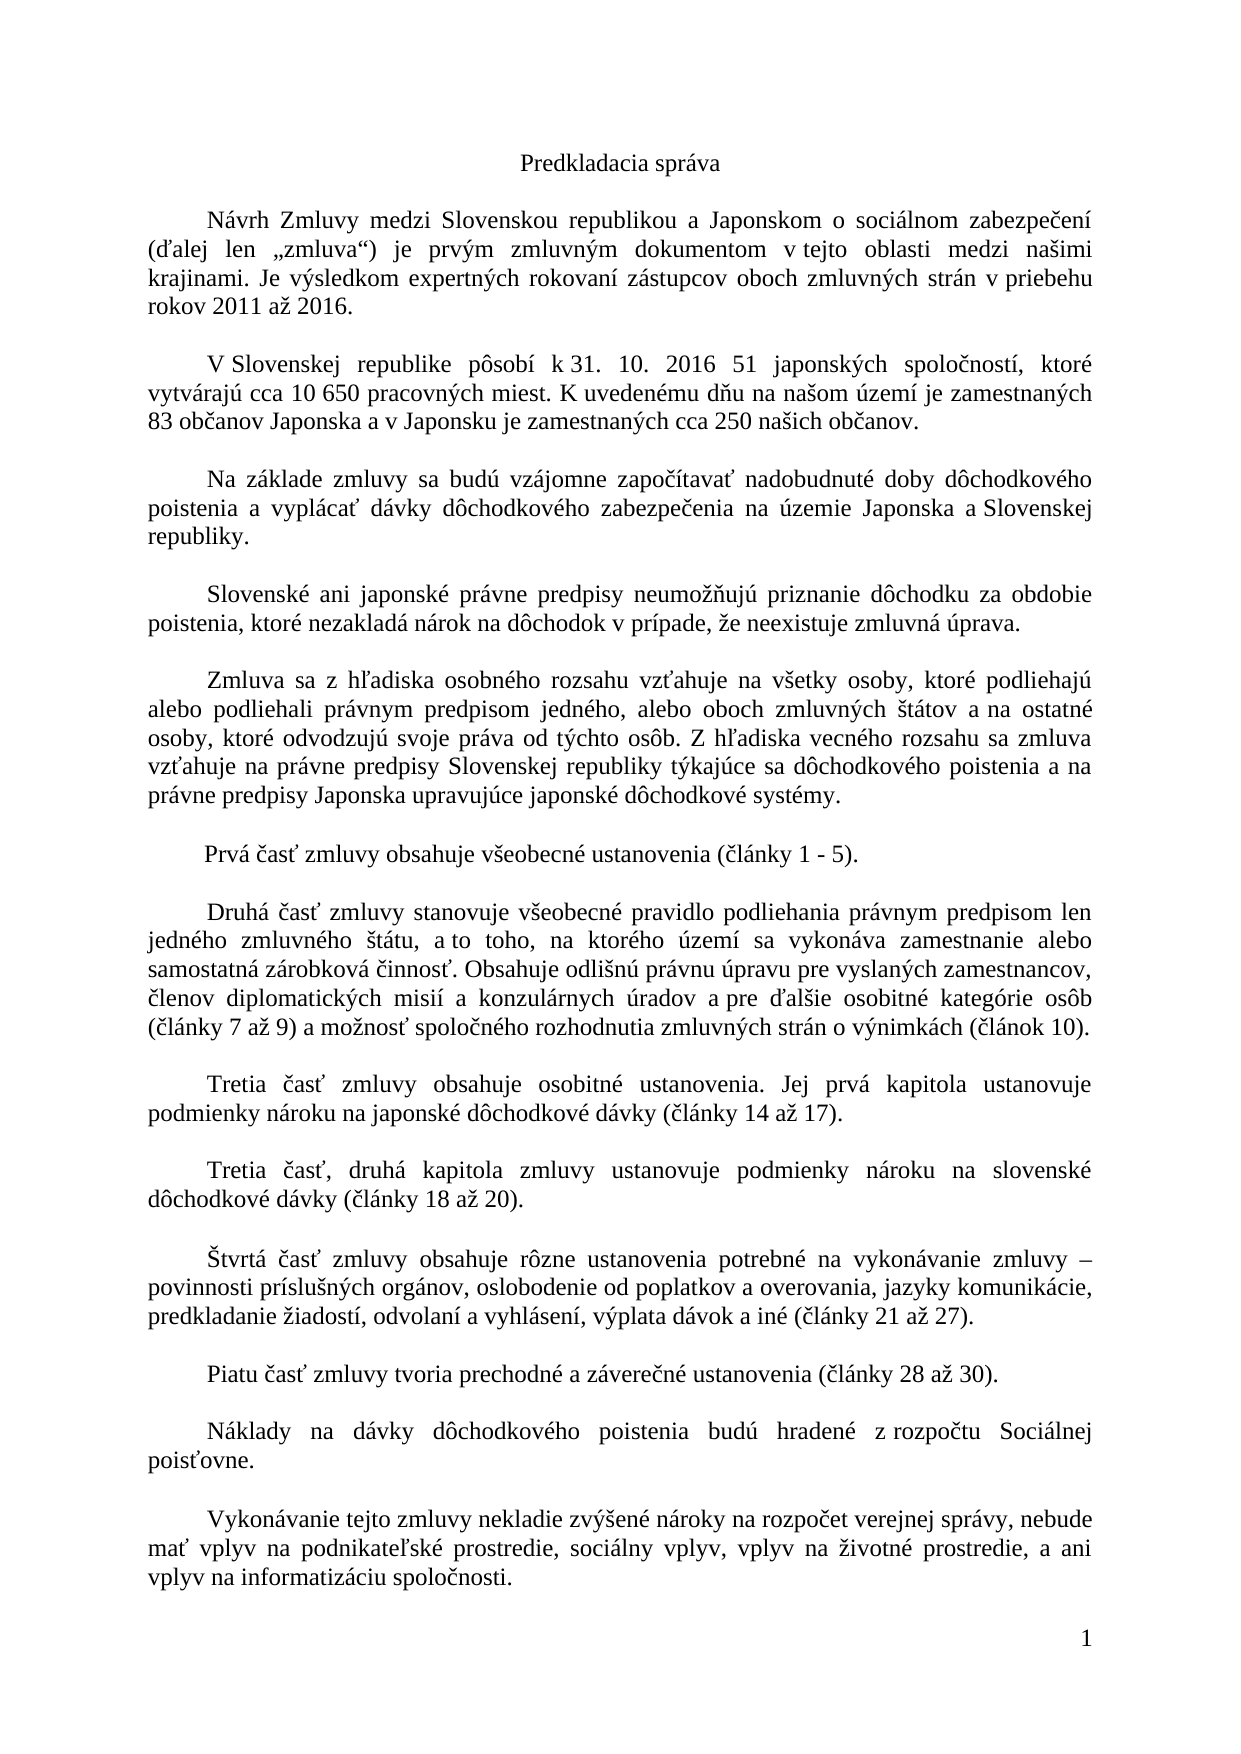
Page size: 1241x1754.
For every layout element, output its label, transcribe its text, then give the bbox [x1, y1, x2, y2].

text Náklady na dávky dôchodkového poistenia budú hradené z rozpočtu Sociálnej poisťovne. [148, 1416, 1093, 1474]
text Piatu časť zmluvy tvoria prechodné a záverečné ustanovenia (články 28 až 30). [148, 1359, 1093, 1387]
text Zmluva sa z hľadiska osobného rozsahu vzťahuje na všetky osoby, ktoré podliehajú alebo podliehali právnym predpisom jedného, alebo oboch zmluvných štátov a na ostatné osoby, ktoré odvodzujú svoje práva od týchto osôb. Z hľadiska vecného rozsahu sa zmluva vzťahuje na právne predpisy Slovenskej republiky týkajúce sa dôchodkového poistenia a na právne predpisy Japonska upravujúce japonské dôchodkové systémy. [148, 665, 1093, 809]
text Tretia časť zmluvy obsahuje osobitné ustanovenia. Jej prvá kapitola ustanovuje podmienky nároku na japonské dôchodkové dávky (články 14 až 17). [148, 1069, 1093, 1127]
text Slovenské ani japonské právne predpisy neumožňujú priznanie dôchodku za obdobie poistenia, ktoré nezakladá nárok na dôchodok v prípade, že neexistuje zmluvná úprava. [148, 579, 1093, 636]
text Návrh Zmluvy medzi Slovenskou republikou a Japonskom o sociálnom zabezpečení (ďalej len „zmluva“) je prvým zmluvným dokumentom v tejto oblasti medzi našimi krajinami. Je výsledkom expertných rokovaní zástupcov oboch zmluvných strán v priebehu rokov 2011 až 2016. [148, 205, 1093, 320]
text Na základe zmluvy sa budú vzájomne započítavať nadobudnuté doby dôchodkového poistenia a vyplácať dávky dôchodkového zabezpečenia na územie Japonska a Slovenskej republiky. [148, 464, 1093, 550]
text Tretia časť, druhá kapitola zmluvy ustanovuje podmienky nároku na slovenské dôchodkové dávky (články 18 až 20). [148, 1156, 1093, 1213]
text Predkladacia správa [148, 148, 1093, 176]
text V Slovenskej republike pôsobí k 31. 10. 2016 51 japonských spoločností, ktoré vytvárajú cca 10 650 pracovných miest. K uvedenému dňu na našom území je zamestnaných 83 občanov Japonska a v Japonsku je zamestnaných cca 250 našich občanov. [148, 349, 1093, 435]
text Štvrtá časť zmluvy obsahuje rôzne ustanovenia potrebné na vykonávanie zmluvy – povinnosti príslušných orgánov, oslobodenie od poplatkov a overovania, jazyky komunikácie, predkladanie žiadostí, odvolaní a vyhlásení, výplata dávok a iné (články 21 až 27). [148, 1244, 1093, 1330]
text Prvá časť zmluvy obsahuje všeobecné ustanovenia (články 1 - 5). [148, 839, 1093, 868]
text Druhá časť zmluvy stanovuje všeobecné pravidlo podliehania právnym predpisom len jedného zmluvného štátu, a to toho, na ktorého území sa vykonáva zamestnanie alebo samostatná zárobková činnosť. Obsahuje odlišnú právnu úpravu pre vyslaných zamestnancov, členov diplomatických misií a konzulárnych úradov a pre ďalšie osobitné kategórie osôb (články 7 až 9) a možnosť spoločného rozhodnutia zmluvných strán o výnimkách (článok 10). [148, 897, 1093, 1041]
text Vykonávanie tejto zmluvy nekladie zvýšené nároky na rozpočet verejnej správy, nebude mať vplyv na podnikateľské prostredie, sociálny vplyv, vplyv na životné prostredie, a ani vplyv na informatizáciu spoločnosti. [148, 1504, 1093, 1590]
